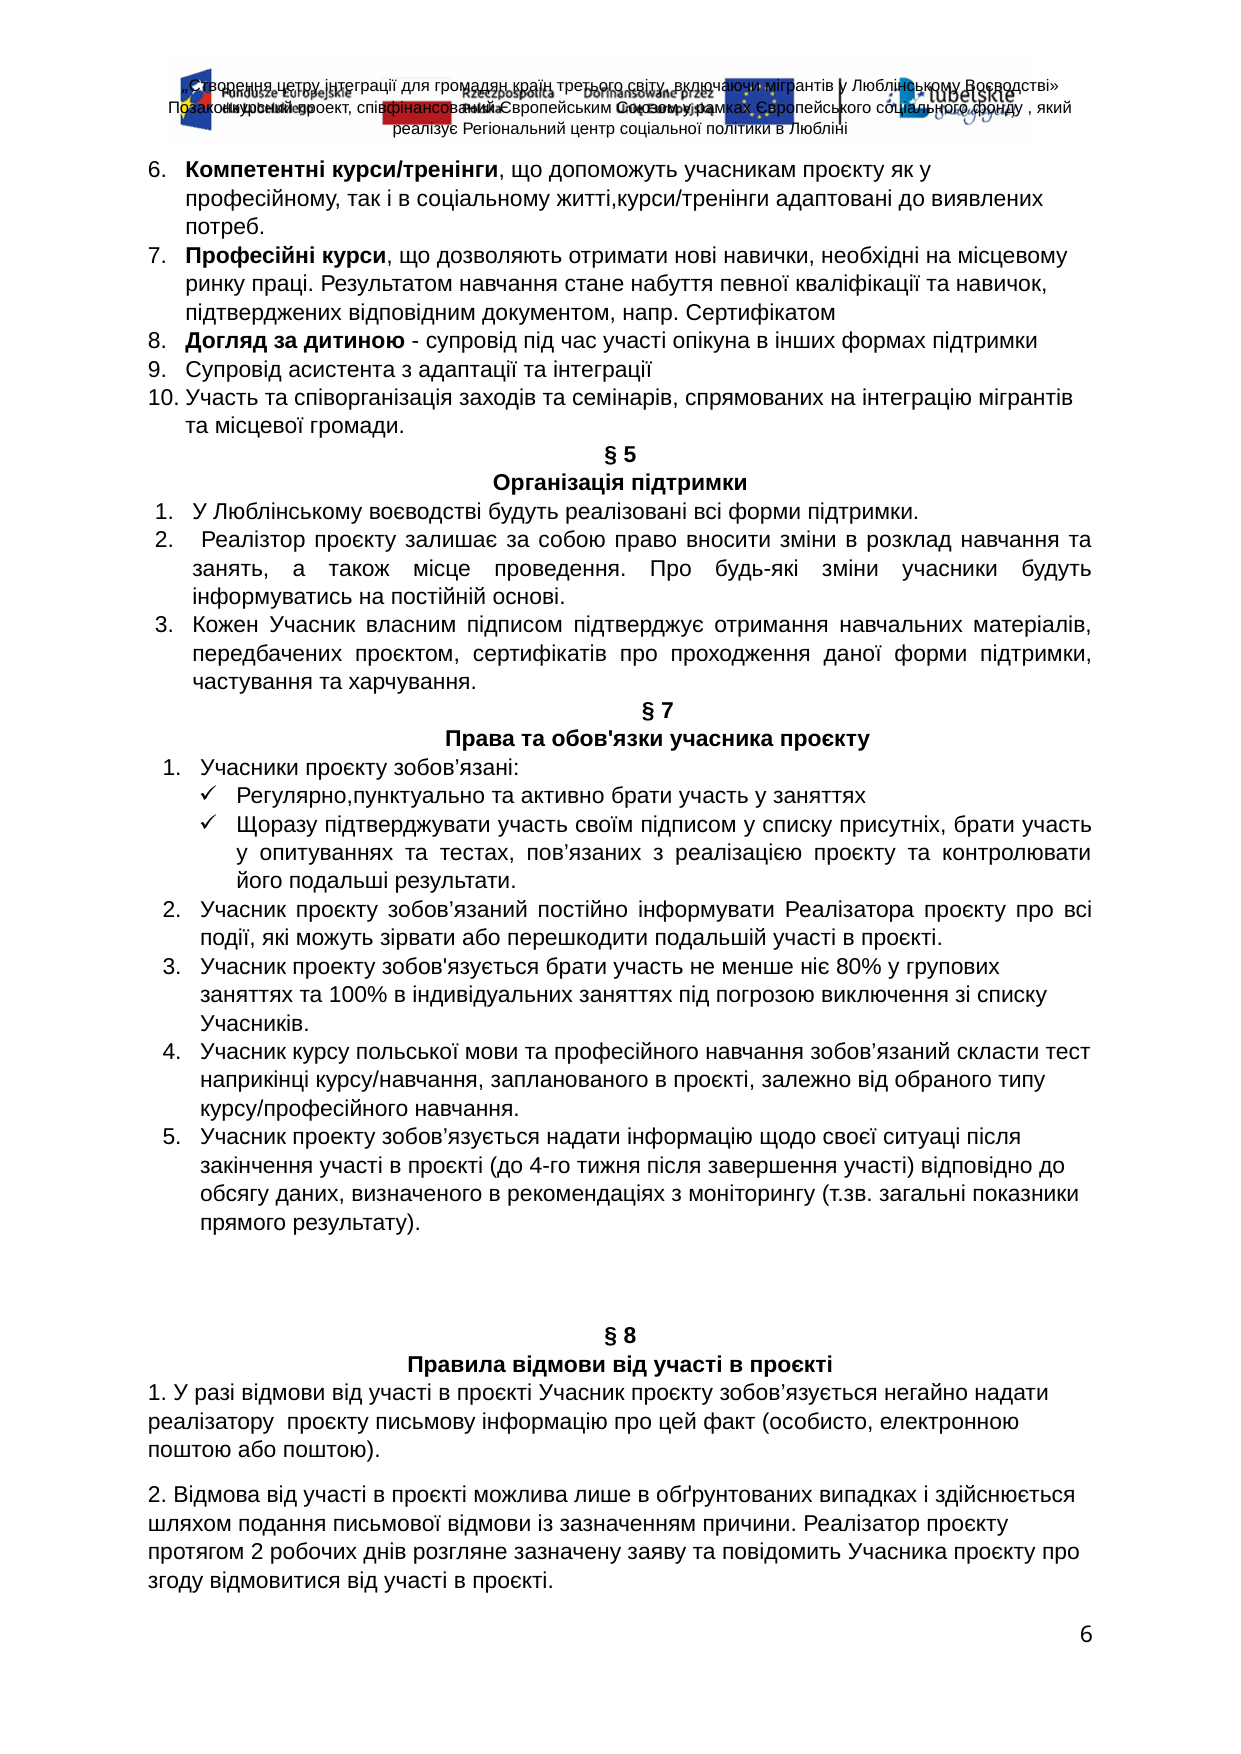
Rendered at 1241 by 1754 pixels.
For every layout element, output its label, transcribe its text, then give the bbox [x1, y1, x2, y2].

picture [165, 53, 1032, 146]
list Учасник курсу польської мови та професійного навчання зобов’язаний скласти тест наприкінці курсу/навчання, запланованого в проєкті, залежно від обраного типу курсу/професійного навчання. [162, 1038, 1093, 1121]
list § 7 [223, 697, 1093, 723]
list Догляд за дитиною - супровід під час участі опікуна в інших формах підтримки [148, 327, 1093, 353]
text Організація підтримки [148, 469, 1093, 496]
list Учасник проекту зобов'язується брати участь не менше ніє 80% у групових заняттях та 100% в індивідуальних заняттях під погрозою виключення зі списку Учасників. [162, 953, 1093, 1036]
text Правила відмови від участі в проєкті [148, 1351, 1093, 1377]
text § 8 [148, 1322, 1093, 1349]
list Учасник проєкту зобов’язаний постійно інформувати Реалізатора проєкту про всі події, які можуть зірвати або перешкодити подальшій участі в проєкті. [162, 896, 1093, 951]
text 1. У разі відмови від участі в проєкті Учасник проєкту зобов’язується негайно надати реалізатору проєкту письмову інформацію про цей факт (особисто, електронною поштою або поштою). [148, 1379, 1093, 1462]
list Супровід асистента з адаптації та інтеграції [148, 356, 1093, 382]
list Регулярно,пунктуально та активно брати участь у заняттях [199, 782, 1093, 808]
list Щоразу підтверджувати участь своїм підписом у списку присутніх, брати участь у опитуваннях та тестах, пов’язаних з реалізацією проєкту та контролювати його подальші результати. [199, 811, 1093, 894]
list Учасники проєкту зобов’язані: [162, 754, 1093, 780]
list Учасник проекту зобов’язується надати інформацію щодо своєї ситуаці після закінчення участі в проєкті (до 4-го тижня після завершення участі) відповідно до обсягу даних, визначеного в рекомендаціях з моніторингу (т.зв. загальні показники прямого результату). [162, 1123, 1093, 1235]
list Кожен Учасник власним підписом підтверджує отримання навчальних матеріалів, передбачених проєктом, сертифікатів про проходження даної форми підтримки, частування та харчування. [154, 611, 1093, 695]
list Компетентні курси/тренінги, що допоможуть учасникам проєкту як у професійному, так і в соціальному житті,курси/тренінги адаптовані до виявлених потреб. [148, 156, 1093, 240]
list Права та обов'язки учасника проєкту [223, 725, 1093, 752]
list § 5 [148, 441, 1093, 467]
list Участь та співорганізація заходів та семінарів, спрямованих на інтеграцію мігрантів та місцевої громади. [148, 384, 1093, 439]
list Реалізтор проєкту залишає за собою право вносити зміни в розклад навчання та занять, а також місце проведення. Про будь-які зміни учасники будуть інформуватись на постійній основі. [154, 526, 1093, 609]
list Професійні курси, що дозволяють отримати нові навички, необхідні на місцевому ринку праці. Результатом навчання стане набуття певної кваліфікації та навичок, підтверджених відповідним документом, напр. Сертифікатом [148, 242, 1093, 325]
text 2. Відмова від участі в проєкті можлива лише в обґрунтованих випадках і здійснюється шляхом подання письмової відмови із зазначенням причини. Реалізатор проєкту протягом 2 робочих днів розгляне зазначену заяву та повідомить Учасника проєкту про згоду відмовитися від участі в проєкті. [148, 1481, 1093, 1593]
list У Люблінському воєводстві будуть реалізовані всі форми підтримки. [154, 498, 1093, 524]
